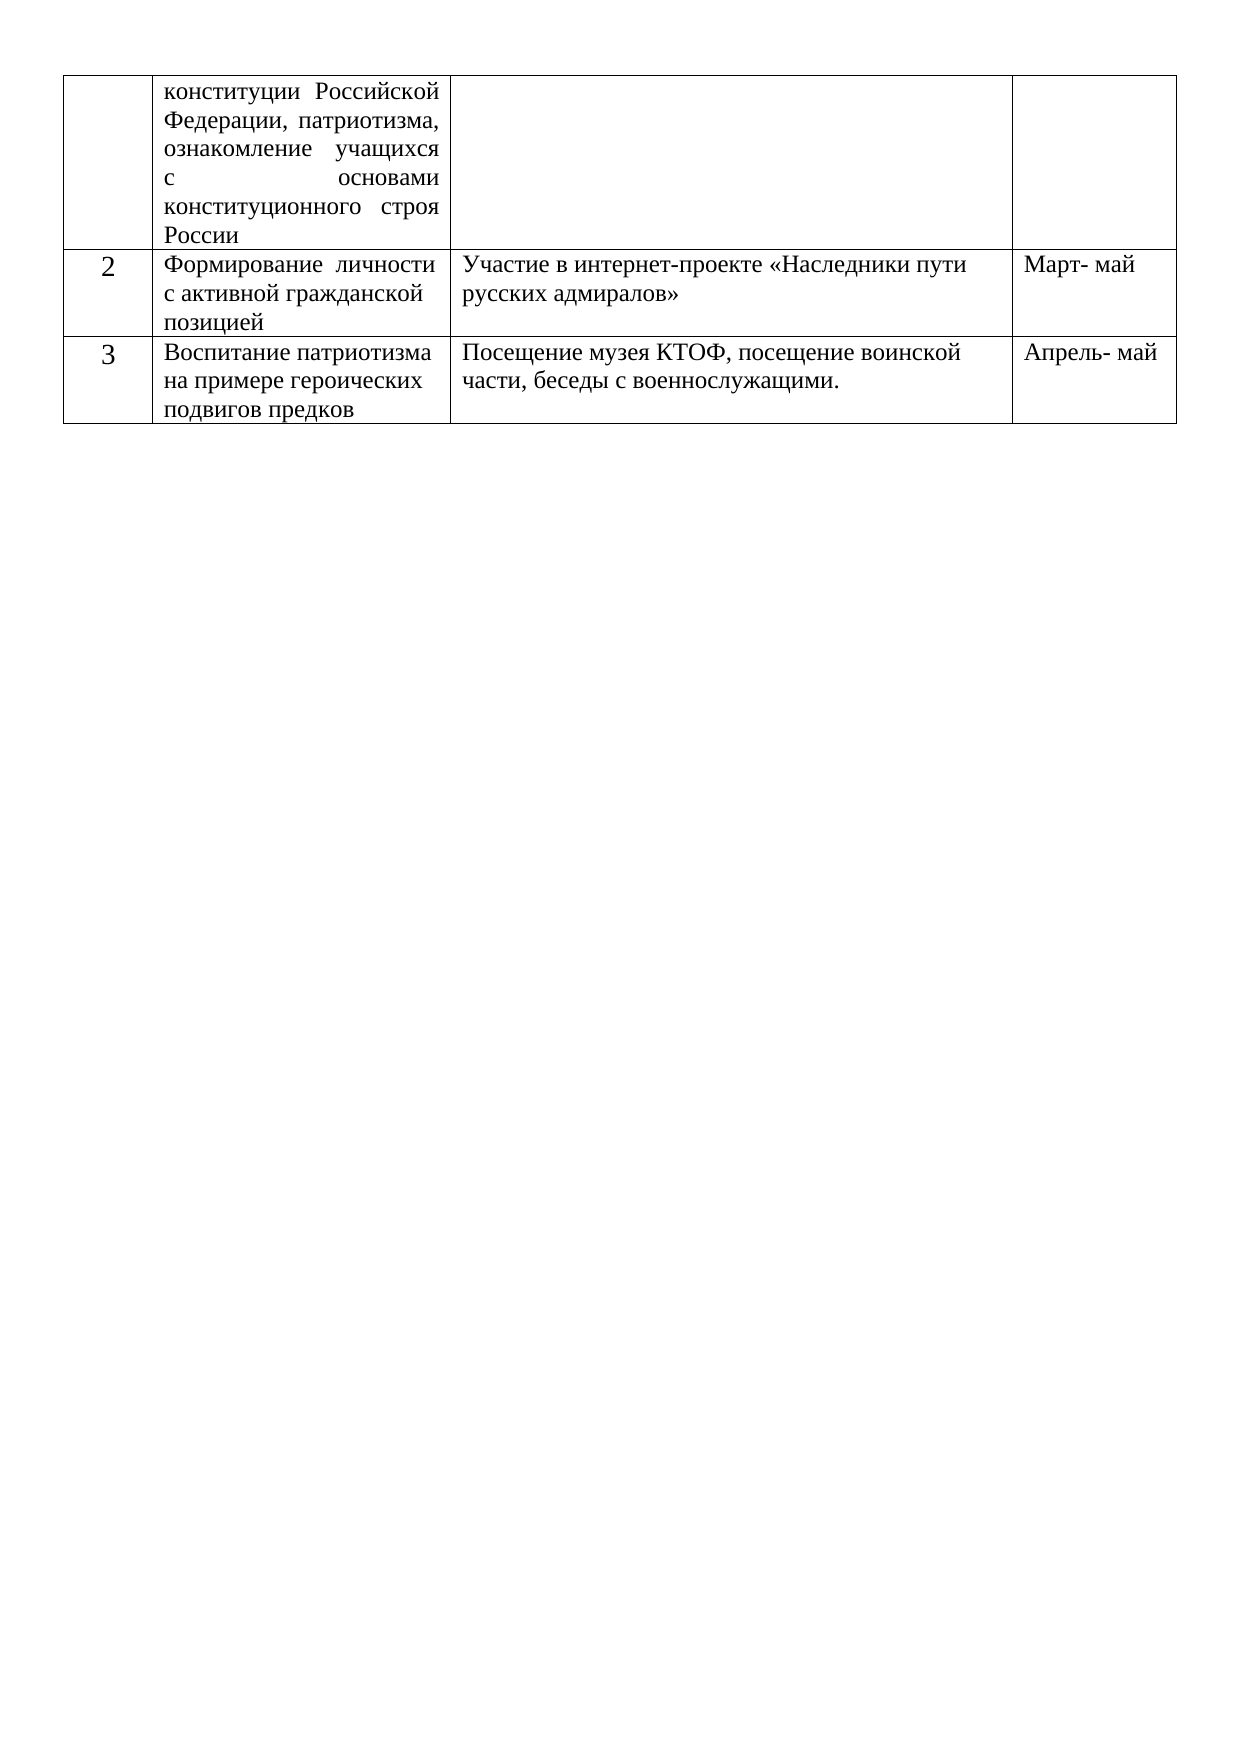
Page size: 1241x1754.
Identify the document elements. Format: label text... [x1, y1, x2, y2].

table_cell 2 [64, 250, 152, 336]
table_cell Март- май [1013, 250, 1176, 336]
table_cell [451, 76, 1012, 248]
table_cell Апрель- май [1013, 337, 1176, 423]
table_cell 3 [64, 337, 152, 423]
table_cell 1 [64, 76, 152, 248]
table_cell Формирование личности с активной гражданской позицией [153, 250, 450, 336]
table_cell Воспитание патриотизма на примере героических подвигов предков [153, 337, 450, 423]
table_cell Посещение музея КТОФ, посещение воинской части, беседы с военнослужащими. [451, 337, 1012, 423]
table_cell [153, 76, 450, 248]
table_cell Участие в интернет-проекте «Наследники пути русских адмиралов» [451, 250, 1012, 336]
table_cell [1013, 76, 1176, 248]
